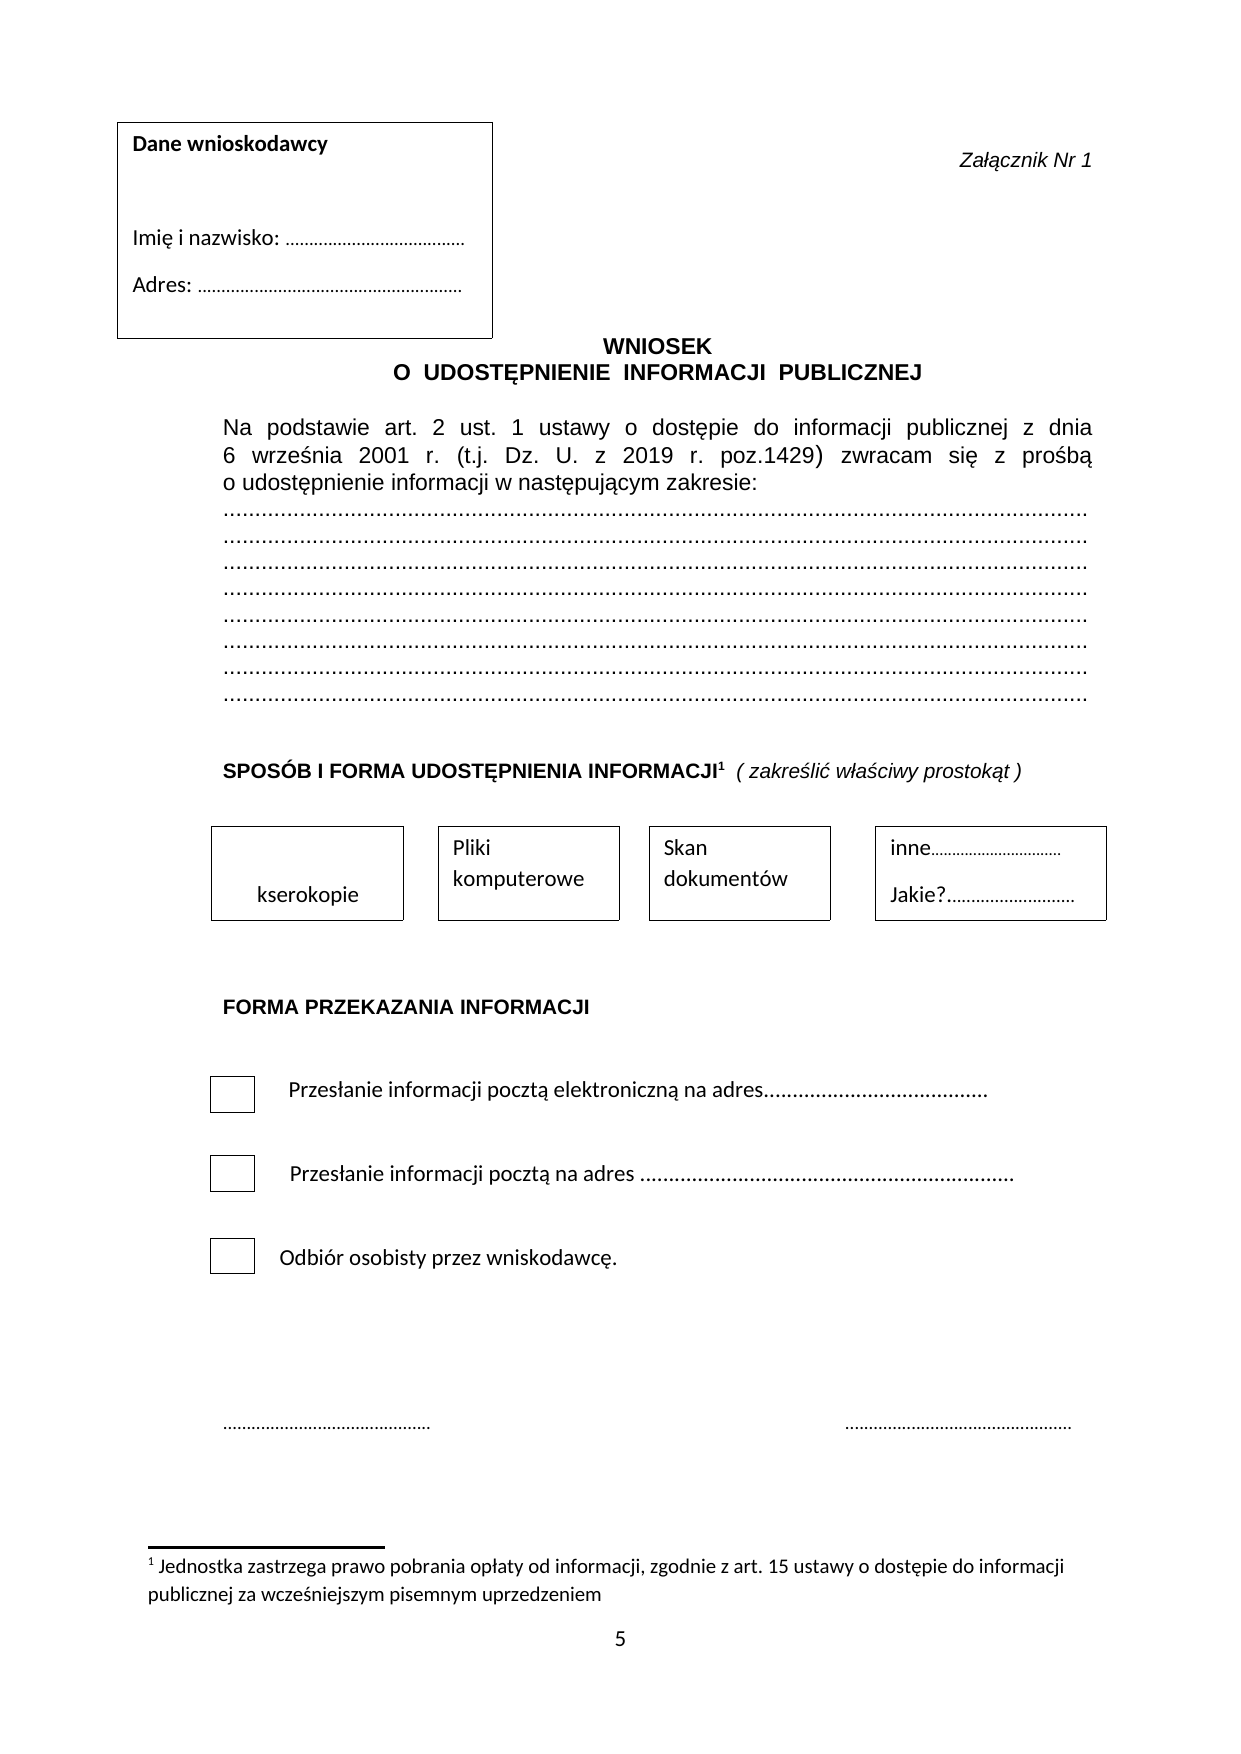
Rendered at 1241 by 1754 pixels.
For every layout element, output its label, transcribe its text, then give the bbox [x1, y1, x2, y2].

text Na podstawie art. 2 ust. 1 ustawy o dostępie do informacji publicznej z dnia 6 września 2001 r. (t.j. Dz. U. z 2019 r. poz.1429) zwracam się z prośbą o udostępnienie informacji w następującym zakresie: [223, 414, 1093, 495]
text ................................................................................................................................................................................................................................................................................................................................................................................................................................................................................................................................................................................................................................................................................................................................................................................................................................................................................................................................................................................................................................................................................................................................ [223, 495, 1093, 706]
text Przesłanie informacji pocztą na adres ................................................................. [255, 1159, 1093, 1187]
text Przesłanie informacji pocztą elektroniczną na adres....................................... [223, 1075, 1093, 1103]
text Odbiór osobisty przez wniskodawcę. [255, 1243, 1093, 1271]
text O UDOSTĘPNIENIE INFORMACJI PUBLICZNEJ [223, 359, 1093, 386]
text Załącznik Nr 1 [493, 148, 1093, 172]
text FORMA PRZEKAZANIA INFORMACJI [223, 995, 1093, 1019]
text ............................................ ................................................ [223, 1411, 1093, 1434]
text SPOSÓB I FORMA UDOSTĘPNIENIA INFORMACJI ( zakreślić właściwy prostokąt ) [223, 759, 1093, 783]
text WNIOSEK [223, 333, 1093, 359]
